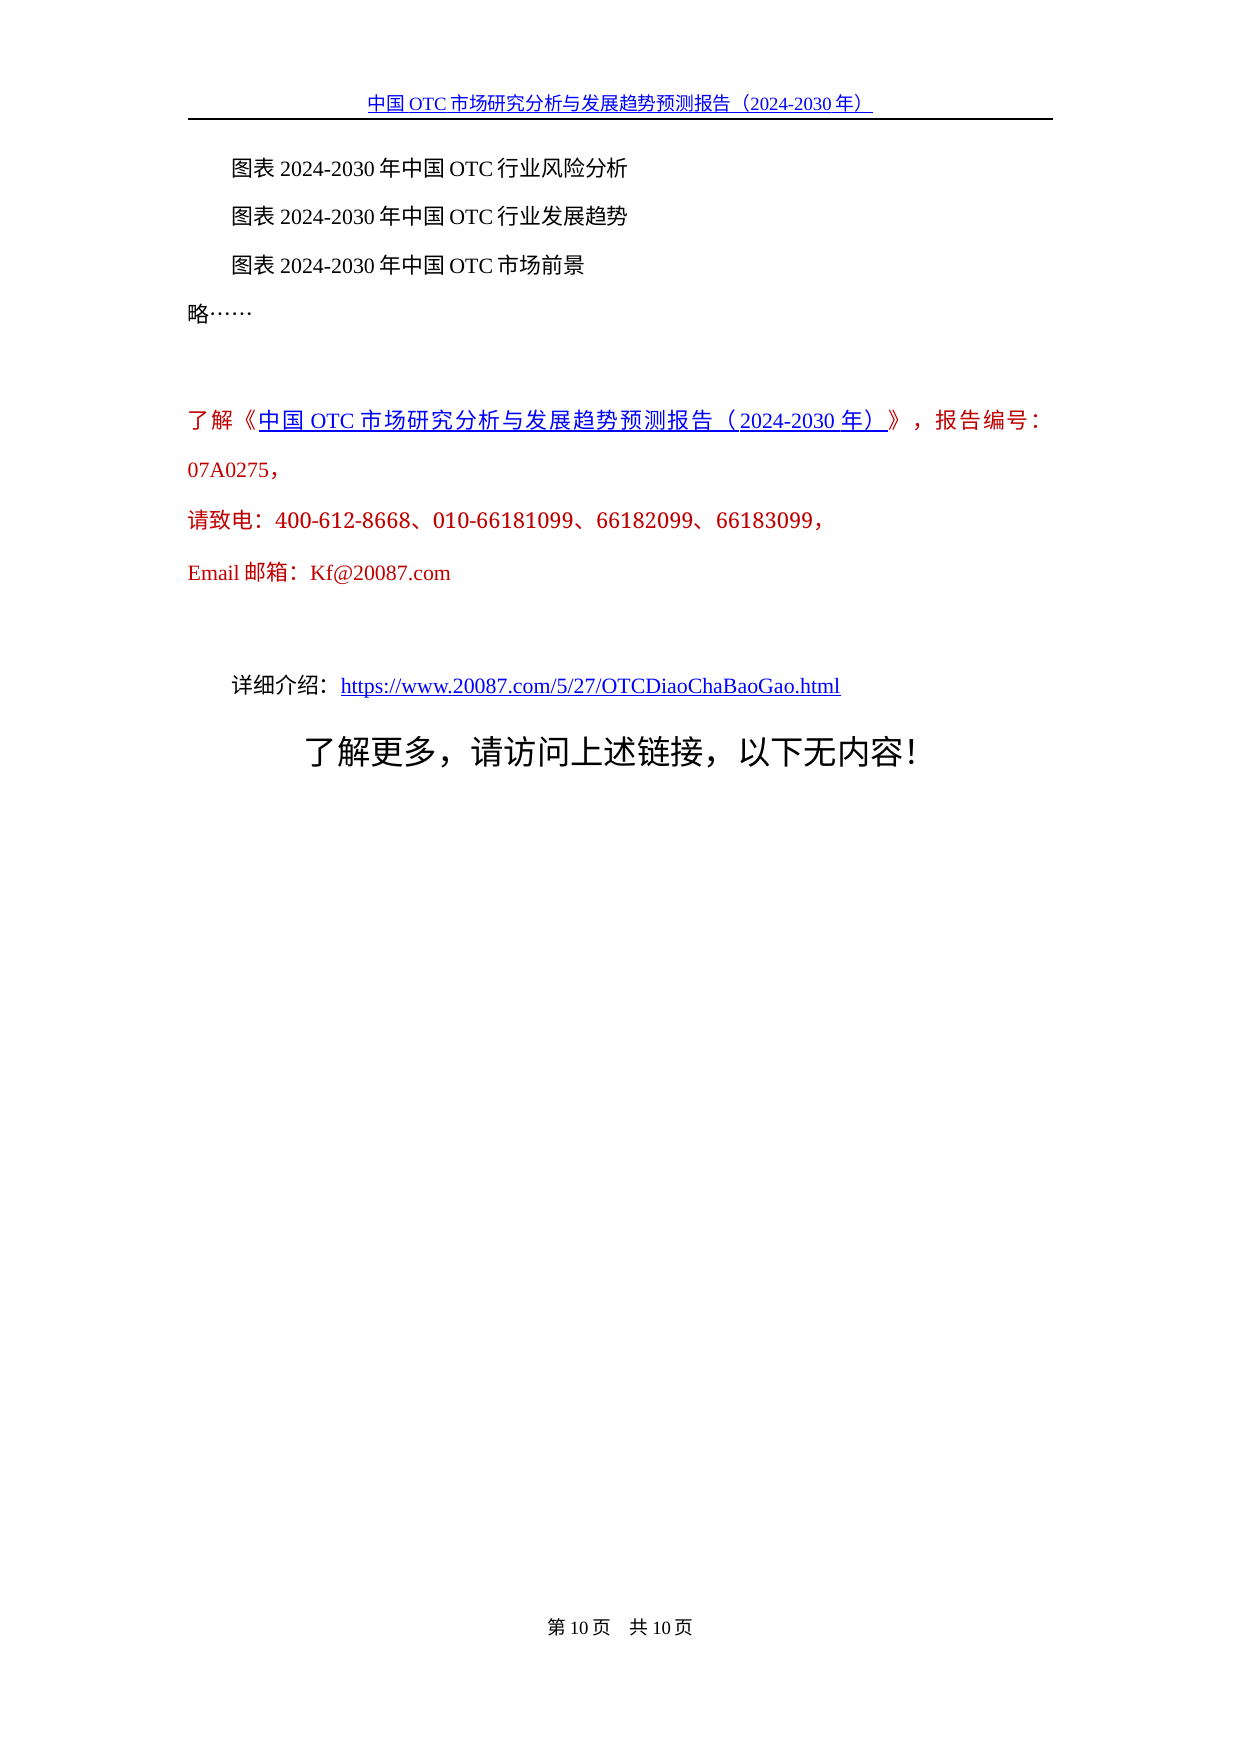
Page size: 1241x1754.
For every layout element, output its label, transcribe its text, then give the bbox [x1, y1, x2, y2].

text 详细介绍：https://www.20087.com/5/27/OTCDiaoChaBaoGao.html [187, 668, 1053, 700]
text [187, 150, 1053, 329]
text 了解《中国OTC市场研究分析与发展趋势预测报告（2024-2030年）》，报告编号：07A0275， [187, 403, 1053, 484]
text 请致电：400-612-8668、010-66181099、66182099、66183099， [187, 503, 1053, 536]
title 了解更多，请访问上述链接，以下无内容！ [187, 718, 1053, 783]
text Email邮箱：Kf@20087.com [187, 555, 1053, 587]
